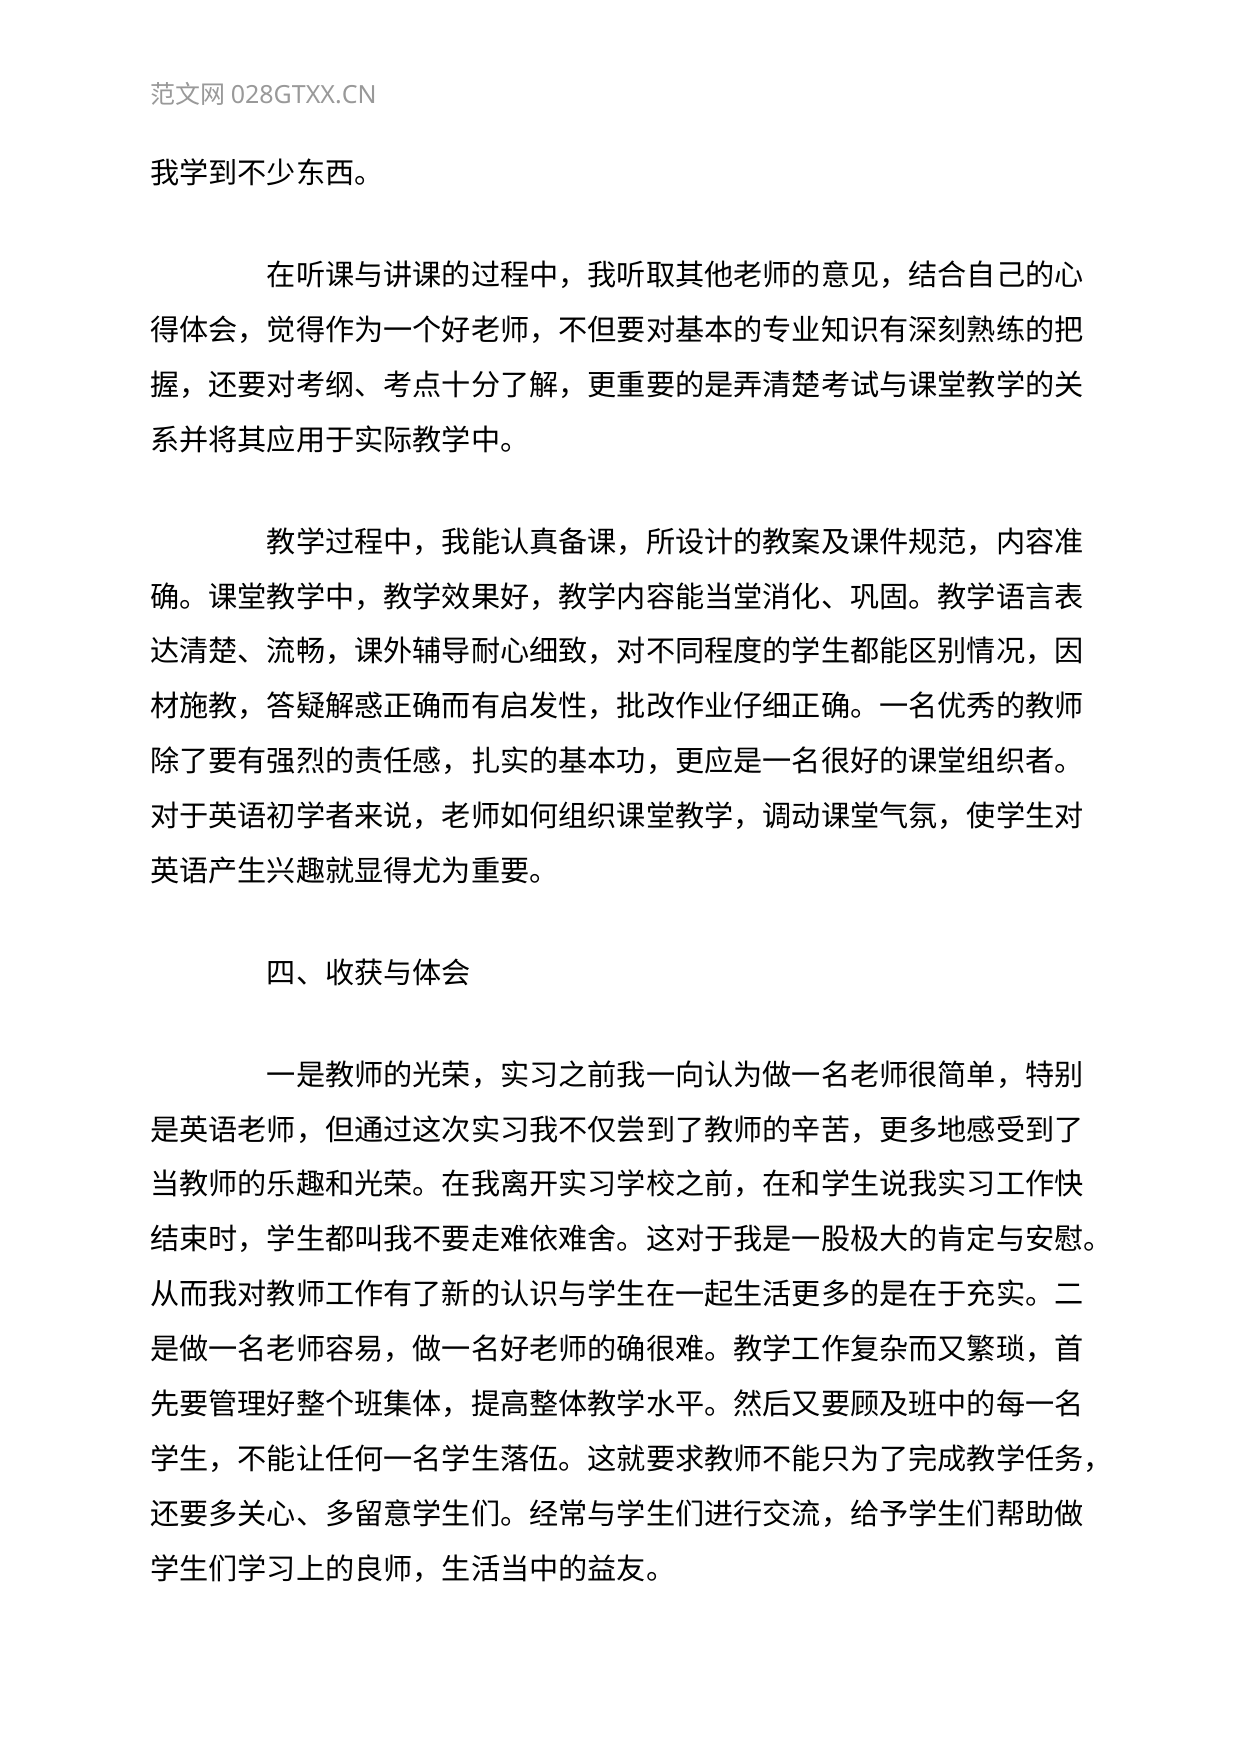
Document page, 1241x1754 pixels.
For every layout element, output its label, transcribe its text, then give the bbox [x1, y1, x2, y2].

text 四、收获与体会 [150, 949, 1090, 992]
text 一是教师的光荣，实习之前我一向认为做一名老师很简单，特别是英语老师，但通过这次实习我不仅尝到了教师的辛苦，更多地感受到了当教师的乐趣和光荣。在我离开实习学校之前，在和学生说我实习工作快结束时，学生都叫我不要走难依难舍。这对于我是一股极大的肯定与安慰。从而我对教师工作有了新的认识与学生在一起生活更多的是在于充实。二是做一名老师容易，做一名好老师的确很难。教学工作复杂而又繁琐，首先要管理好整个班集体，提高整体教学水平。然后又要顾及班中的每一名学生，不能让任何一名学生落伍。这就要求教师不能只为了完成教学任务，还要多关心、多留意学生们。经常与学生们进行交流，给予学生们帮助做学生们学习上的良师，生活当中的益友。 [150, 1051, 1090, 1587]
text 教学过程中，我能认真备课，所设计的教案及课件规范，内容准确。课堂教学中，教学效果好，教学内容能当堂消化、巩固。教学语言表达清楚、流畅，课外辅导耐心细致，对不同程度的学生都能区别情况，因材施教，答疑解惑正确而有启发性，批改作业仔细正确。一名优秀的教师除了要有强烈的责任感，扎实的基本功，更应是一名很好的课堂组织者。对于英语初学者来说，老师如何组织课堂教学，调动课堂气氛，使学生对英语产生兴趣就显得尤为重要。 [150, 518, 1090, 890]
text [150, 150, 1090, 192]
text 在听课与讲课的过程中，我听取其他老师的意见，结合自己的心得体会，觉得作为一个好老师，不但要对基本的专业知识有深刻熟练的把握，还要对考纲、考点十分了解，更重要的是弄清楚考试与课堂教学的关系并将其应用于实际教学中。 [150, 252, 1090, 459]
